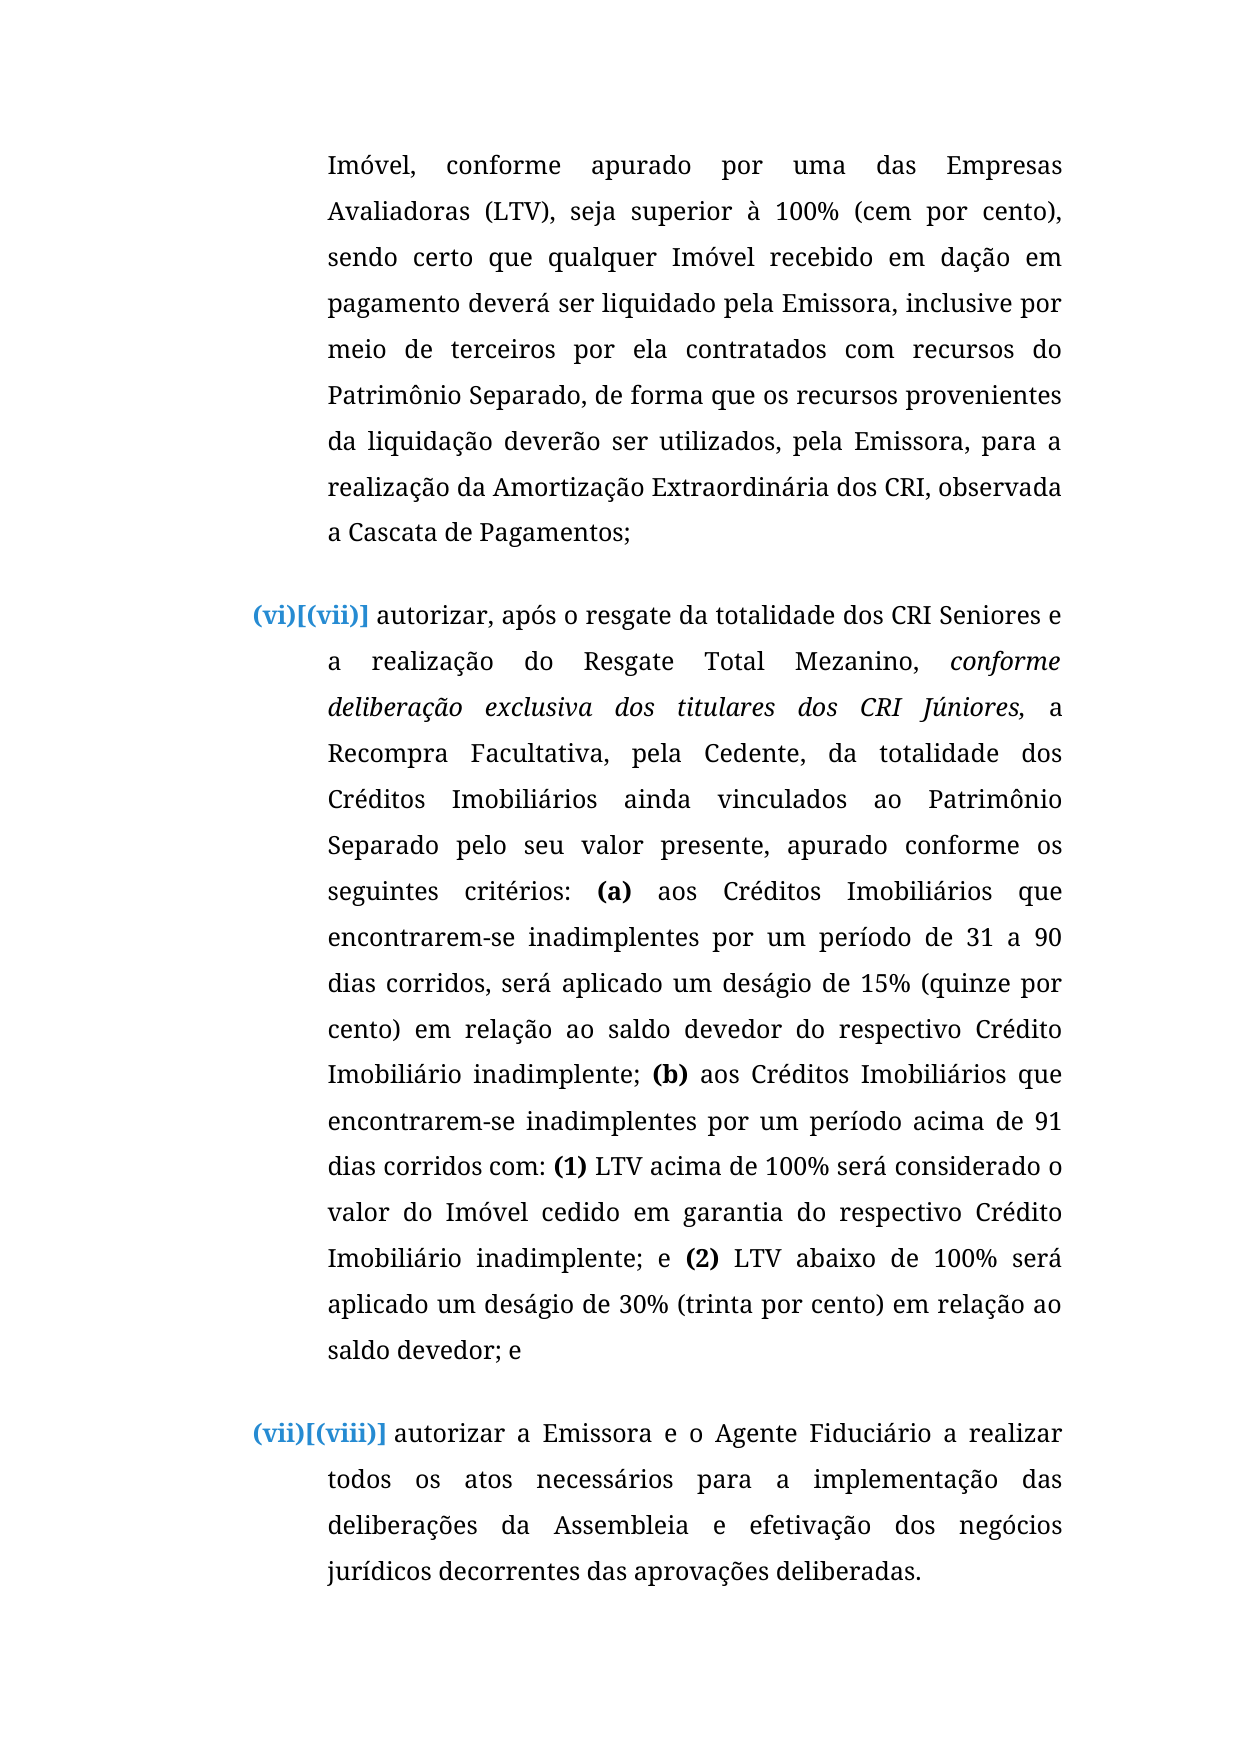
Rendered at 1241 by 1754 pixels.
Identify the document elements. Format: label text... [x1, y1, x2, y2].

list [252, 148, 1063, 549]
list autorizar a Emissora e o Agente Fiduciário a realizar todos os atos necessários para a implementação das deliberações da Assembleia e efetivação dos negócios jurídicos decorrentes das aprovações deliberadas. [252, 1416, 1063, 1587]
list autorizar, após o resgate da totalidade dos CRI Seniores e a realização do Resgate Total Mezanino, conforme deliberação exclusiva dos titulares dos CRI Júniores, a Recompra Facultativa, pela Cedente, da totalidade dos Créditos Imobiliários ainda vinculados ao Patrimônio Separado pelo seu valor presente, apurado conforme os seguintes critérios: (a) aos Créditos Imobiliários que encontrarem-se inadimplentes por um período de 31 a 90 dias corridos, será aplicado um deságio de 15% (quinze por cento) em relação ao saldo devedor do respectivo Crédito Imobiliário inadimplente; (b) aos Créditos Imobiliários que encontrarem-se inadimplentes por um período acima de 91 dias corridos com: (1) LTV acima de 100% será considerado o valor do Imóvel cedido em garantia do respectivo Crédito Imobiliário inadimplente; e (2) LTV abaixo de 100% será aplicado um deságio de 30% (trinta por cento) em relação ao saldo devedor; e [252, 598, 1063, 1367]
